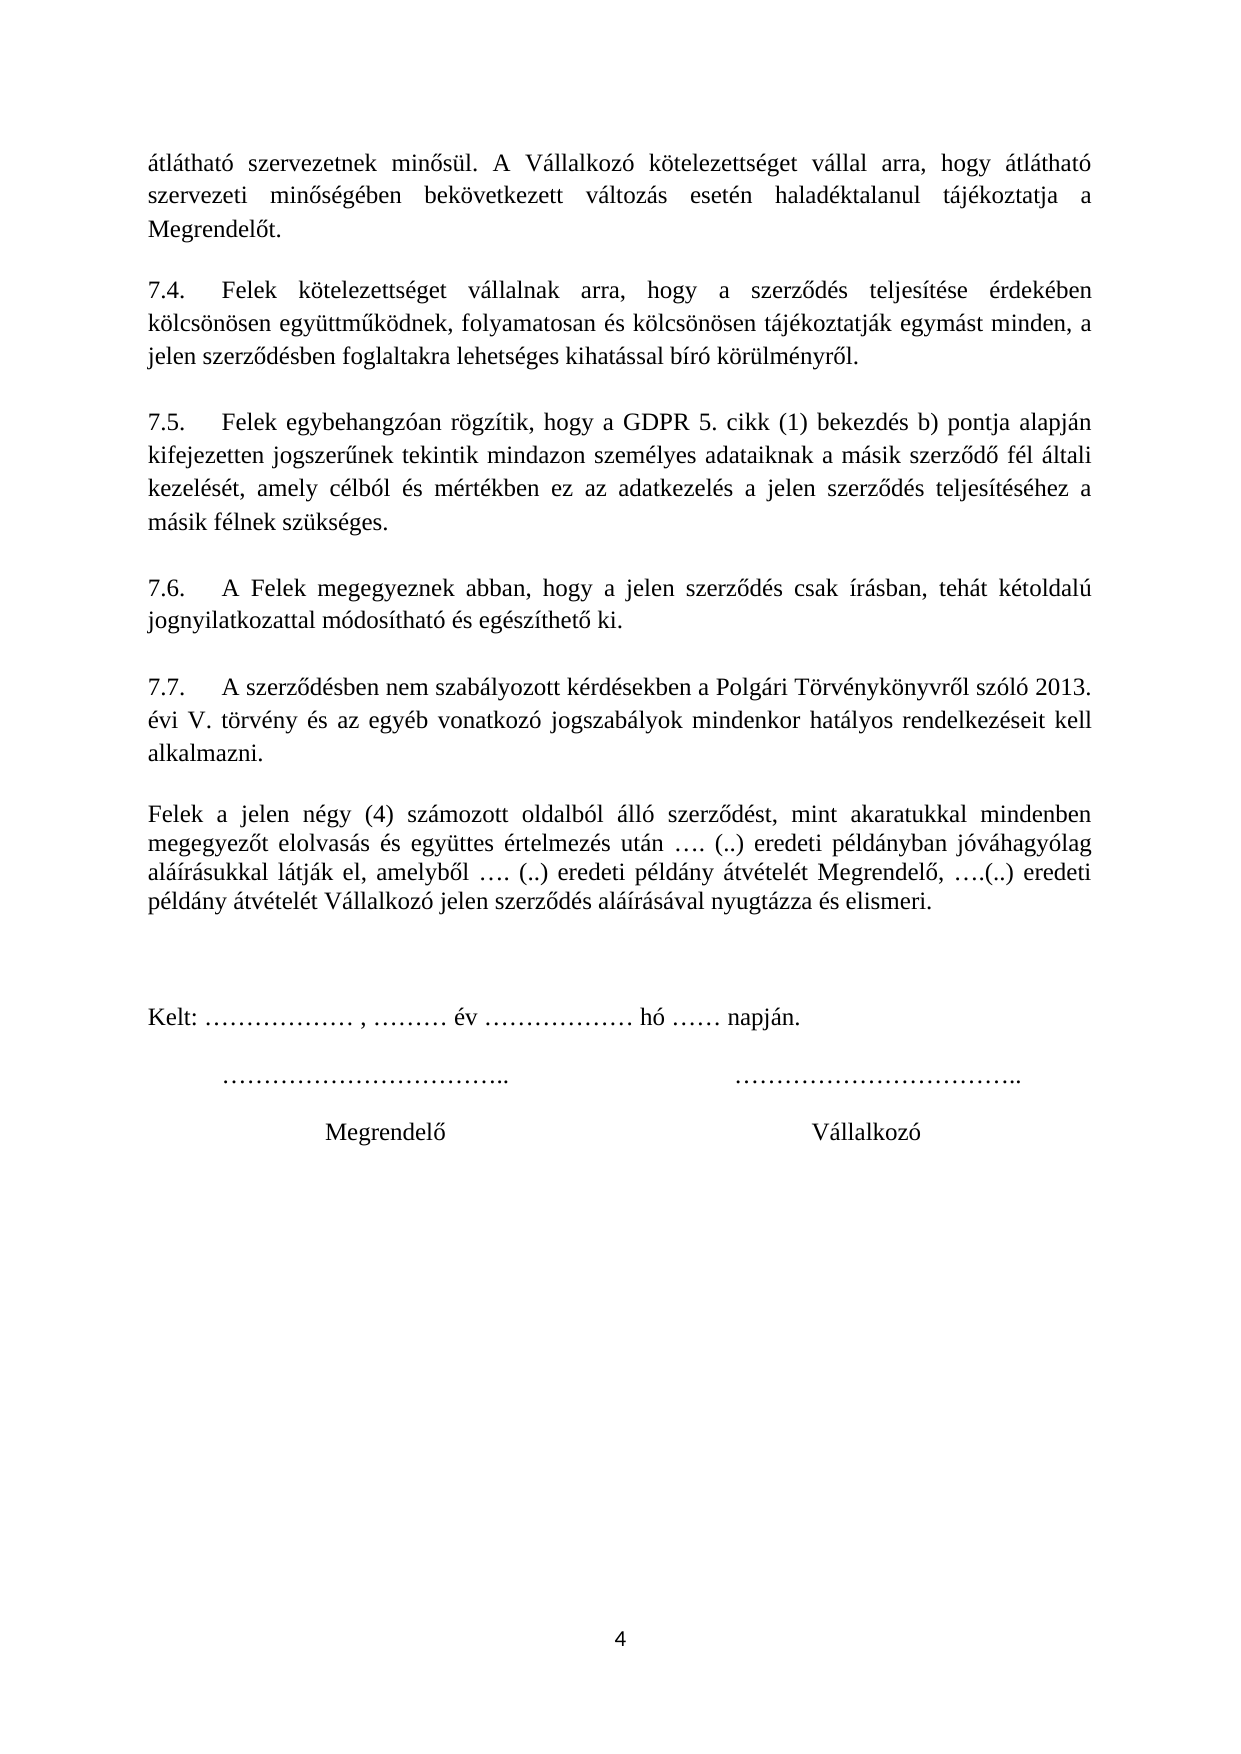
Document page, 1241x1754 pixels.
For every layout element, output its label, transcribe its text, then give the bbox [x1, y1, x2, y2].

list Felek egybehangzóan rögzítik, hogy a GDPR 5. cikk (1) bekezdés b) pontja alapján kifejezetten jogszerűnek tekintik mindazon személyes adataiknak a másik szerződő fél általi kezelését, amely célból és mértékben ez az adatkezelés a jelen szerződés teljesítéséhez a másik félnek szükséges. [148, 407, 1093, 535]
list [148, 148, 1093, 242]
list A szerződésben nem szabályozott kérdésekben a Polgári Törvénykönyvről szóló 2013. évi V. törvény és az egyéb vonatkozó jogszabályok mindenkor hatályos rendelkezéseit kell alkalmazni. [148, 672, 1093, 766]
text Kelt: ……………… , ……… év ……………… hó …… napján. [148, 1002, 1093, 1031]
list Felek kötelezettséget vállalnak arra, hogy a szerződés teljesítése érdekében kölcsönösen együttműködnek, folyamatosan és kölcsönösen tájékoztatják egymást minden, a jelen szerződésben foglaltakra lehetséges kihatással bíró körülményről. [148, 275, 1093, 370]
text Felek a jelen négy (4) számozott oldalból álló szerződést, mint akaratukkal mindenben megegyezőt elolvasás és együttes értelmezés után …. (..) eredeti példányban jóváhagyólag aláírásukkal látják el, amelyből …. (..) eredeti példány átvételét Megrendelő, ….(..) eredeti példány átvételét Vállalkozó jelen szerződés aláírásával nyugtázza és elismeri. [148, 799, 1093, 914]
list A Felek megegyeznek abban, hogy a jelen szerződés csak írásban, tehát kétoldalú jognyilatkozattal módosítható és egészíthető ki. [148, 573, 1093, 634]
text Megrendelő Vállalkozó [325, 1117, 1093, 1146]
text …………………………….. …………………………….. [221, 1060, 1093, 1089]
